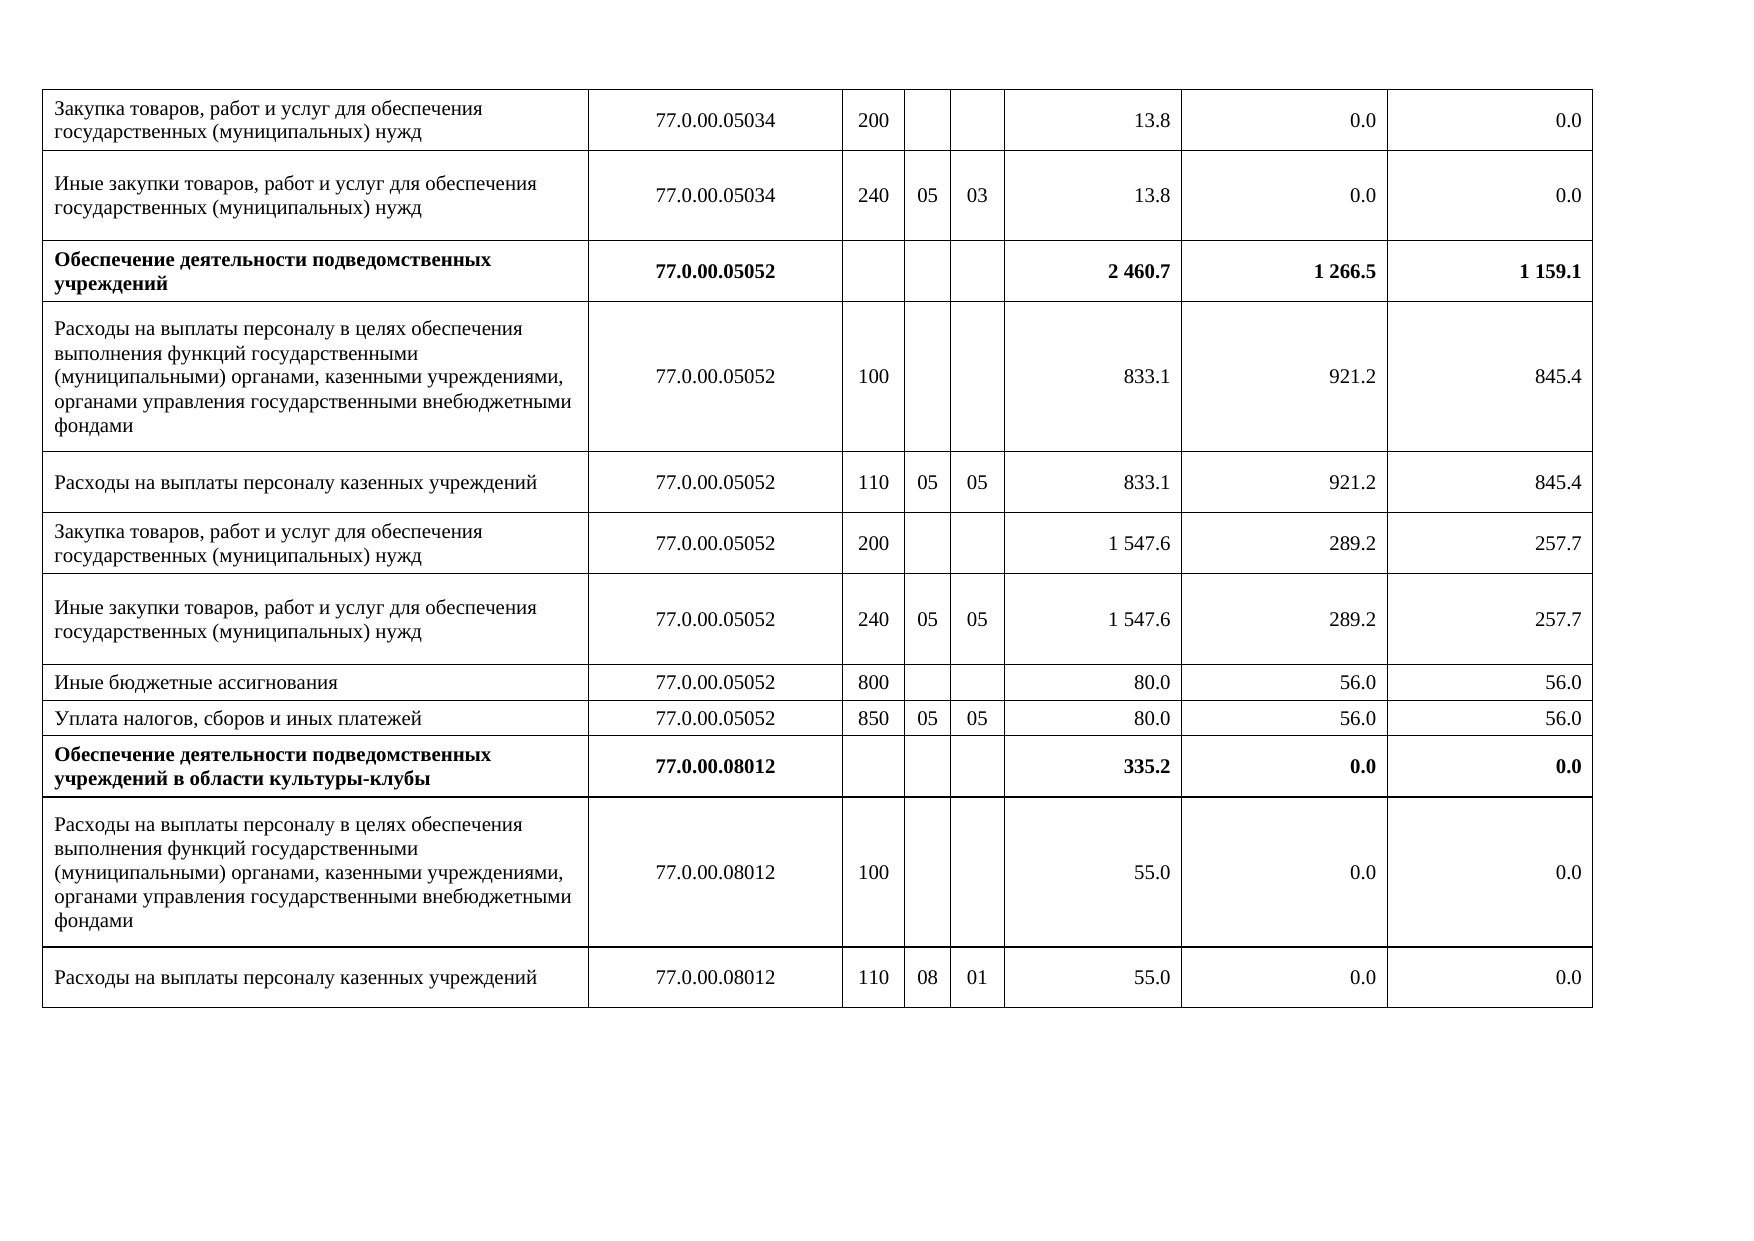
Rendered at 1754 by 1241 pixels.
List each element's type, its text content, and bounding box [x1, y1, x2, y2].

table_cell 845.4 [1388, 302, 1592, 451]
table_cell 0.0 [1388, 736, 1592, 796]
table_cell 0.0 [1388, 90, 1592, 149]
table_cell 80.0 [1005, 665, 1181, 699]
table_cell [905, 513, 950, 573]
table_cell Закупка товаров, работ и услуг для обеспечения государственных (муниципальных) нужд [43, 90, 588, 149]
table_cell 335.2 [1005, 736, 1181, 796]
table_cell Обеспечение деятельности подведомственных учреждений в области культуры-клубы [43, 736, 588, 796]
table_cell 77.0.00.05034 [589, 151, 842, 240]
table_cell [951, 736, 1004, 796]
table_cell 77.0.00.05034 [589, 90, 842, 149]
table_cell 921.2 [1182, 452, 1387, 512]
table_cell 56.0 [1388, 701, 1592, 735]
table_cell 200 [843, 513, 904, 573]
table_cell 05 [951, 701, 1004, 735]
table_cell 56.0 [1182, 665, 1387, 699]
table_cell 0.0 [1388, 948, 1592, 1007]
table_cell 2 460.7 [1005, 241, 1181, 301]
table_cell 1 266.5 [1182, 241, 1387, 301]
table_cell 05 [951, 574, 1004, 663]
table_cell 05 [905, 574, 950, 663]
table_cell 1 547.6 [1005, 513, 1181, 573]
table_cell Расходы на выплаты персоналу казенных учреждений [43, 948, 588, 1007]
table_cell 08 [905, 948, 950, 1007]
table_cell 833.1 [1005, 302, 1181, 451]
table_cell 56.0 [1388, 665, 1592, 699]
table_cell Расходы на выплаты персоналу казенных учреждений [43, 452, 588, 512]
table_cell [951, 241, 1004, 301]
table_cell 77.0.00.05052 [589, 513, 842, 573]
table_cell [951, 302, 1004, 451]
table_cell Иные бюджетные ассигнования [43, 665, 588, 699]
table_cell 01 [951, 948, 1004, 1007]
table_cell 100 [843, 302, 904, 451]
table_cell 0.0 [1182, 948, 1387, 1007]
table_cell [905, 302, 950, 451]
table_cell 0.0 [1182, 90, 1387, 149]
table_cell 55.0 [1005, 948, 1181, 1007]
table_cell 921.2 [1182, 302, 1387, 451]
table_cell 289.2 [1182, 574, 1387, 663]
table_cell 257.7 [1388, 574, 1592, 663]
table_cell [843, 241, 904, 301]
table_cell Закупка товаров, работ и услуг для обеспечения государственных (муниципальных) нужд [43, 513, 588, 573]
table_cell [951, 90, 1004, 149]
table_cell 77.0.00.05052 [589, 701, 842, 735]
table_cell 289.2 [1182, 513, 1387, 573]
table_cell 1 547.6 [1005, 574, 1181, 663]
table_cell 77.0.00.08012 [589, 948, 842, 1007]
table_cell Уплата налогов, сборов и иных платежей [43, 701, 588, 735]
table_cell 05 [951, 452, 1004, 512]
table_cell 77.0.00.05052 [589, 665, 842, 699]
table_cell 77.0.00.05052 [589, 574, 842, 663]
table_cell 05 [905, 151, 950, 240]
table_cell [905, 798, 950, 946]
table_cell 77.0.00.05052 [589, 241, 842, 301]
table_cell 0.0 [1182, 151, 1387, 240]
table_cell 77.0.00.08012 [589, 736, 842, 796]
table_cell 55.0 [1005, 798, 1181, 946]
table_cell 240 [843, 151, 904, 240]
table_cell [905, 736, 950, 796]
table_cell 0.0 [1388, 798, 1592, 946]
table_cell 1 159.1 [1388, 241, 1592, 301]
table_cell 77.0.00.05052 [589, 302, 842, 451]
table_cell 13.8 [1005, 151, 1181, 240]
table_cell 0.0 [1388, 151, 1592, 240]
table_cell 800 [843, 665, 904, 699]
table_cell 05 [905, 452, 950, 512]
table_cell Обеспечение деятельности подведомственных учреждений [43, 241, 588, 301]
table_cell 100 [843, 798, 904, 946]
table_cell 05 [905, 701, 950, 735]
table_cell 110 [843, 948, 904, 1007]
table_cell 240 [843, 574, 904, 663]
table_cell [951, 798, 1004, 946]
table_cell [43, 151, 588, 240]
table_cell [905, 665, 950, 699]
table_cell 0.0 [1182, 736, 1387, 796]
table_cell 03 [951, 151, 1004, 240]
table_cell 80.0 [1005, 701, 1181, 735]
table_cell Иные закупки товаров, работ и услуг для обеспечения государственных (муниципальных) нужд [43, 574, 588, 663]
table_cell [843, 736, 904, 796]
table_cell [951, 513, 1004, 573]
table_cell [905, 241, 950, 301]
table_cell [905, 90, 950, 149]
table_cell 77.0.00.05052 [589, 452, 842, 512]
table_cell 56.0 [1182, 701, 1387, 735]
table_cell 13.8 [1005, 90, 1181, 149]
table_cell 850 [843, 701, 904, 735]
table_cell Расходы на выплаты персоналу в целях обеспечения выполнения функций государственными (муниципальными) органами, казенными учреждениями, органами управления государственными внебюджетными фондами [43, 798, 588, 946]
table_cell [951, 665, 1004, 699]
table_cell 200 [843, 90, 904, 149]
table_cell 845.4 [1388, 452, 1592, 512]
table_cell 833.1 [1005, 452, 1181, 512]
table_cell 0.0 [1182, 798, 1387, 946]
table_cell 77.0.00.08012 [589, 798, 842, 946]
table_cell 110 [843, 452, 904, 512]
table_cell Расходы на выплаты персоналу в целях обеспечения выполнения функций государственными (муниципальными) органами, казенными учреждениями, органами управления государственными внебюджетными фондами [43, 302, 588, 451]
table_cell 257.7 [1388, 513, 1592, 573]
